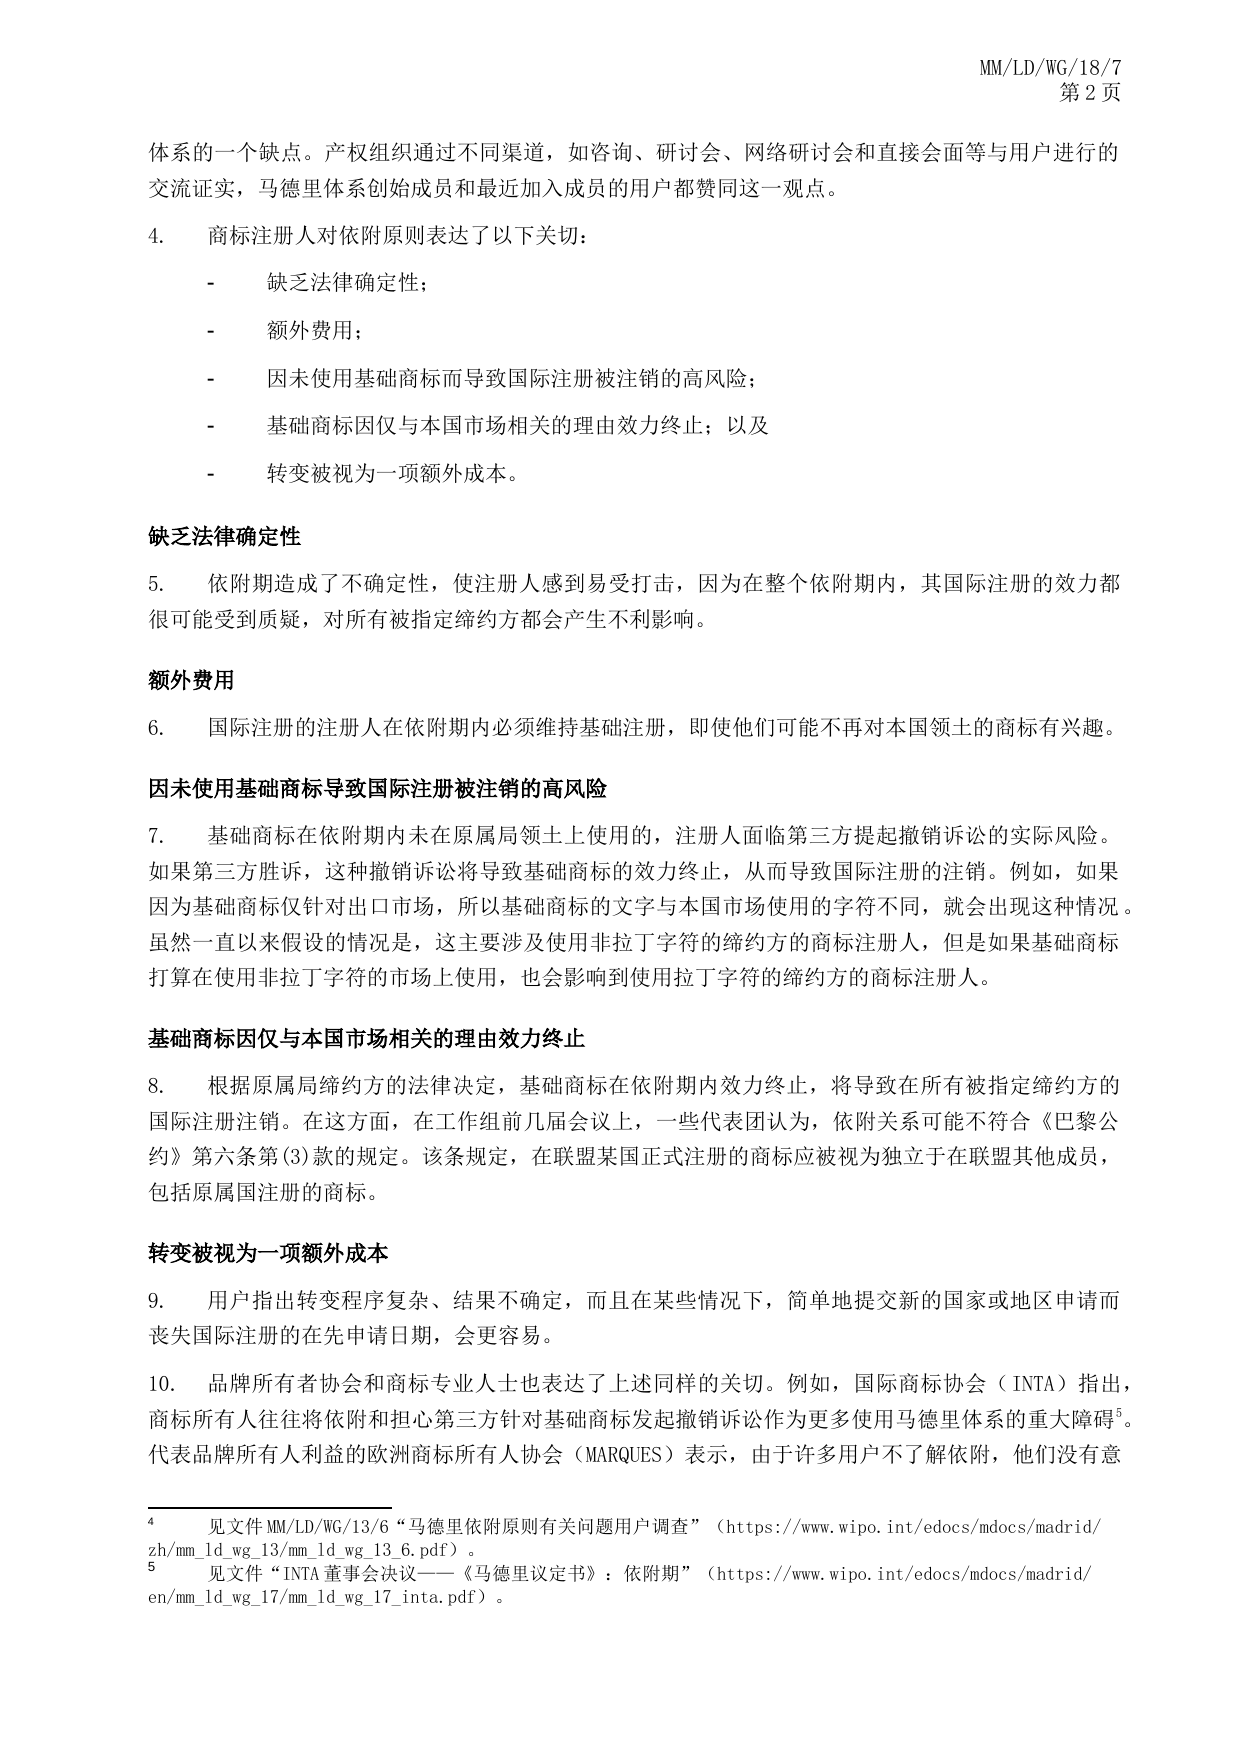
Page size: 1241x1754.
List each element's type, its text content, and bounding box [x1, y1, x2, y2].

text 基础商标在依附期内未在原属局领土上使用的，注册人面临第三方提起撤销诉讼的实际风险。如果第三方胜诉，这种撤销诉讼将导致基础商标的效力终止，从而导致国际注册的注销。例如，如果因为基础商标仅针对出口市场，所以基础商标的文字与本国市场使用的字符不同，就会出现这种情况。虽然一直以来假设的情况是，这主要涉及使用非拉丁字符的缔约方的商标注册人，但是如果基础商标打算在使用非拉丁字符的市场上使用，也会影响到使用拉丁字符的缔约方的商标注册人。 [148, 811, 1122, 988]
subtitle 额外费用 [148, 655, 1122, 691]
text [148, 1359, 1122, 1466]
list 因未使用基础商标而导致国际注册被注销的高风险； [207, 355, 1122, 391]
list 基础商标因仅与本国市场相关的理由效力终止；以及 [207, 403, 1122, 438]
text 根据原属局缔约方的法律决定，基础商标在依附期内效力终止，将导致在所有被指定缔约方的国际注册注销。在这方面，在工作组前几届会议上，一些代表团认为，依附关系可能不符合《巴黎公约》第六条第(3)款的规定。该条规定，在联盟某国正式注册的商标应被视为独立于在联盟其他成员，包括原属国注册的商标。 [148, 1061, 1122, 1203]
subtitle 因未使用基础商标导致国际注册被注销的高风险 [148, 763, 1122, 799]
list 缺乏法律确定性； [207, 259, 1122, 295]
text 国际注册的注册人在依附期内必须维持基础注册，即使他们可能不再对本国领土的商标有兴‍趣。 [148, 703, 1122, 738]
list 转变被视为一项额外成本。 [207, 451, 1122, 486]
text 用户指出转变程序复杂、结果不确定，而且在某些情况下，简单地提交新的国家或地区申请而丧失国际注册的在先申请日期，会更容易。 [148, 1276, 1122, 1347]
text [148, 128, 1122, 199]
text 依附期造成了不确定性，使注册人感到易受打击，因为在整个依附期内，其国际注册的效力都很可能受到质疑，对所有被指定缔约方都会产生不利影响。 [148, 559, 1122, 630]
text 商标注册人对依附原则表达了以下关切： [148, 211, 1122, 247]
subtitle 缺乏法律确定性 [148, 511, 1122, 547]
subtitle 基础商标因仅与本国市场相关的理由效力终止 [148, 1013, 1122, 1049]
subtitle 转变被视为一项额外成本 [148, 1228, 1122, 1263]
list 额外费用； [207, 307, 1122, 343]
